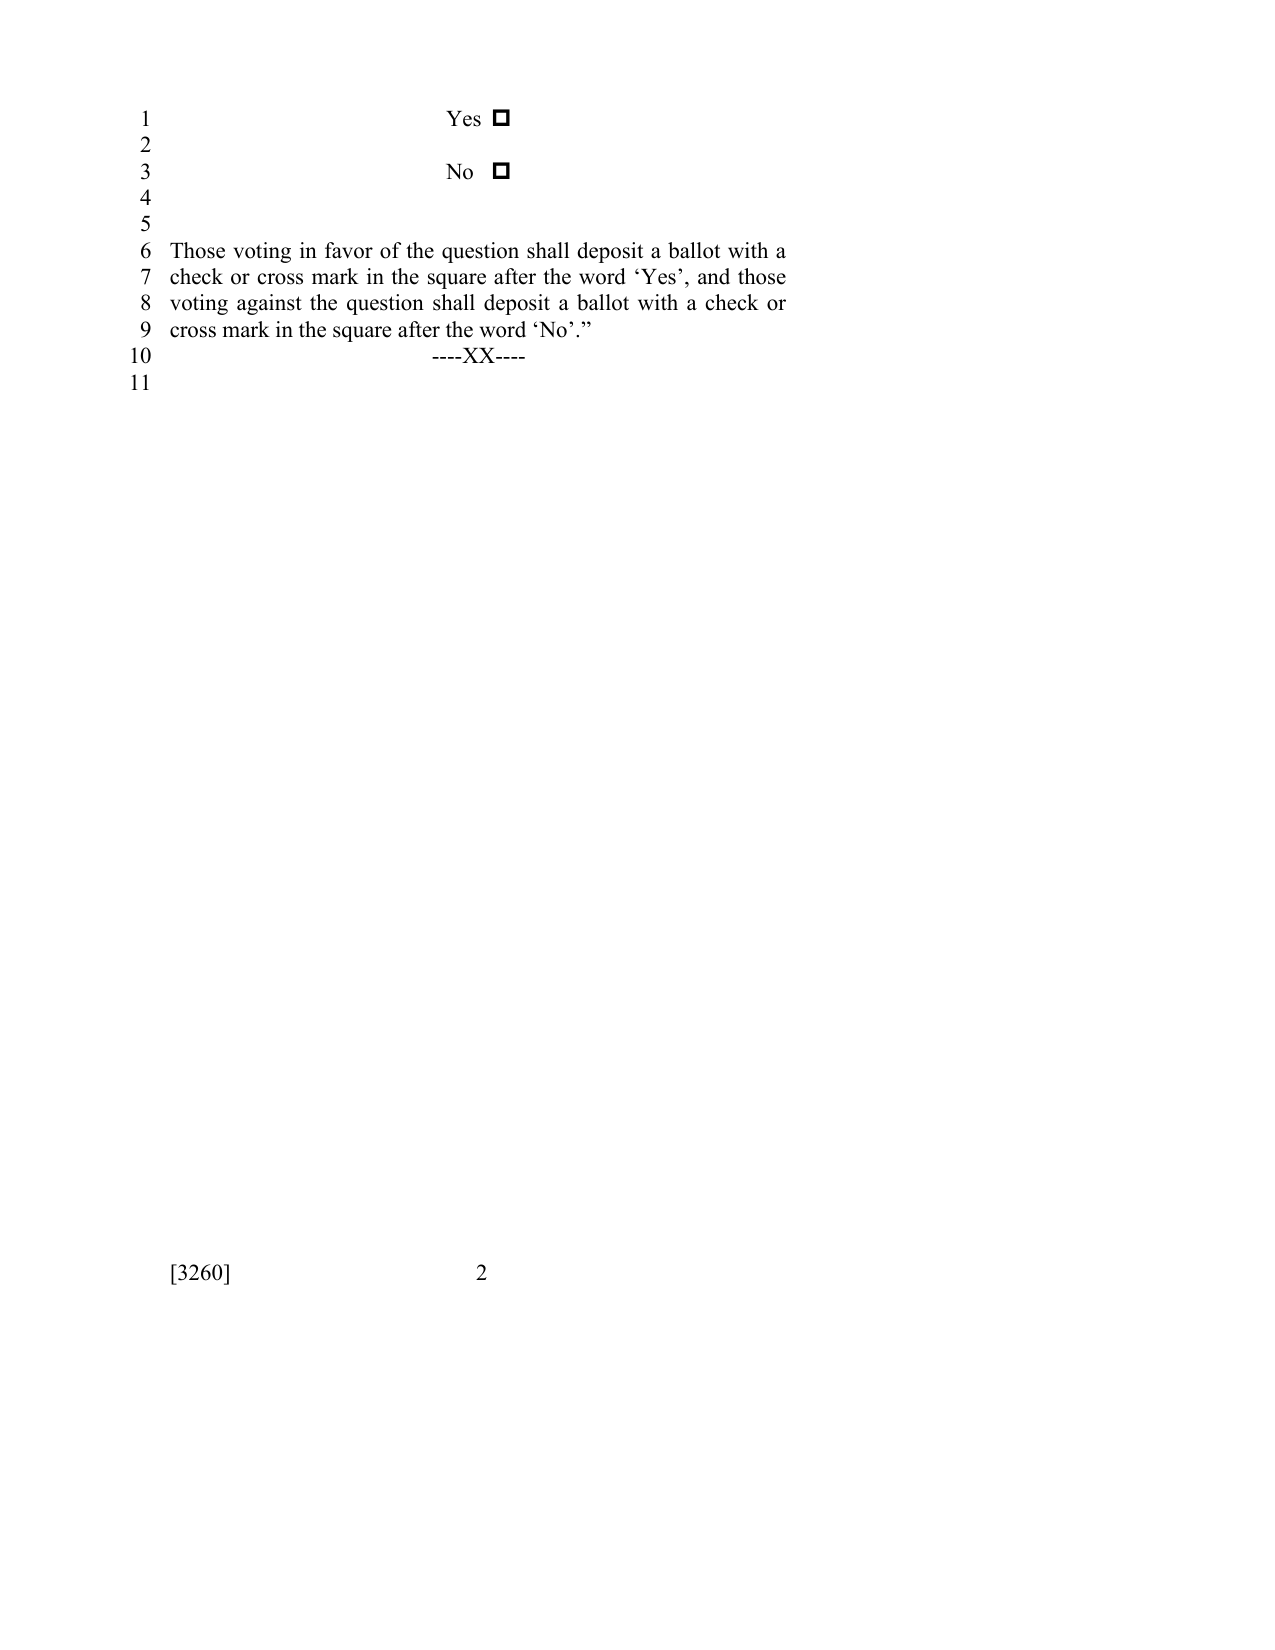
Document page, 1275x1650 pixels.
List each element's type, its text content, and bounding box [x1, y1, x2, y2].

text Those voting in favor of the question shall deposit a ballot with a check or cross mark in the square after the word ‘Yes’, and those voting against the question shall deposit a ballot with a check or cross mark in the square after the word ‘No’.” [169, 237, 787, 342]
text ----XX---- [169, 342, 787, 368]
text No  [169, 158, 787, 184]
text Yes  [169, 105, 787, 131]
